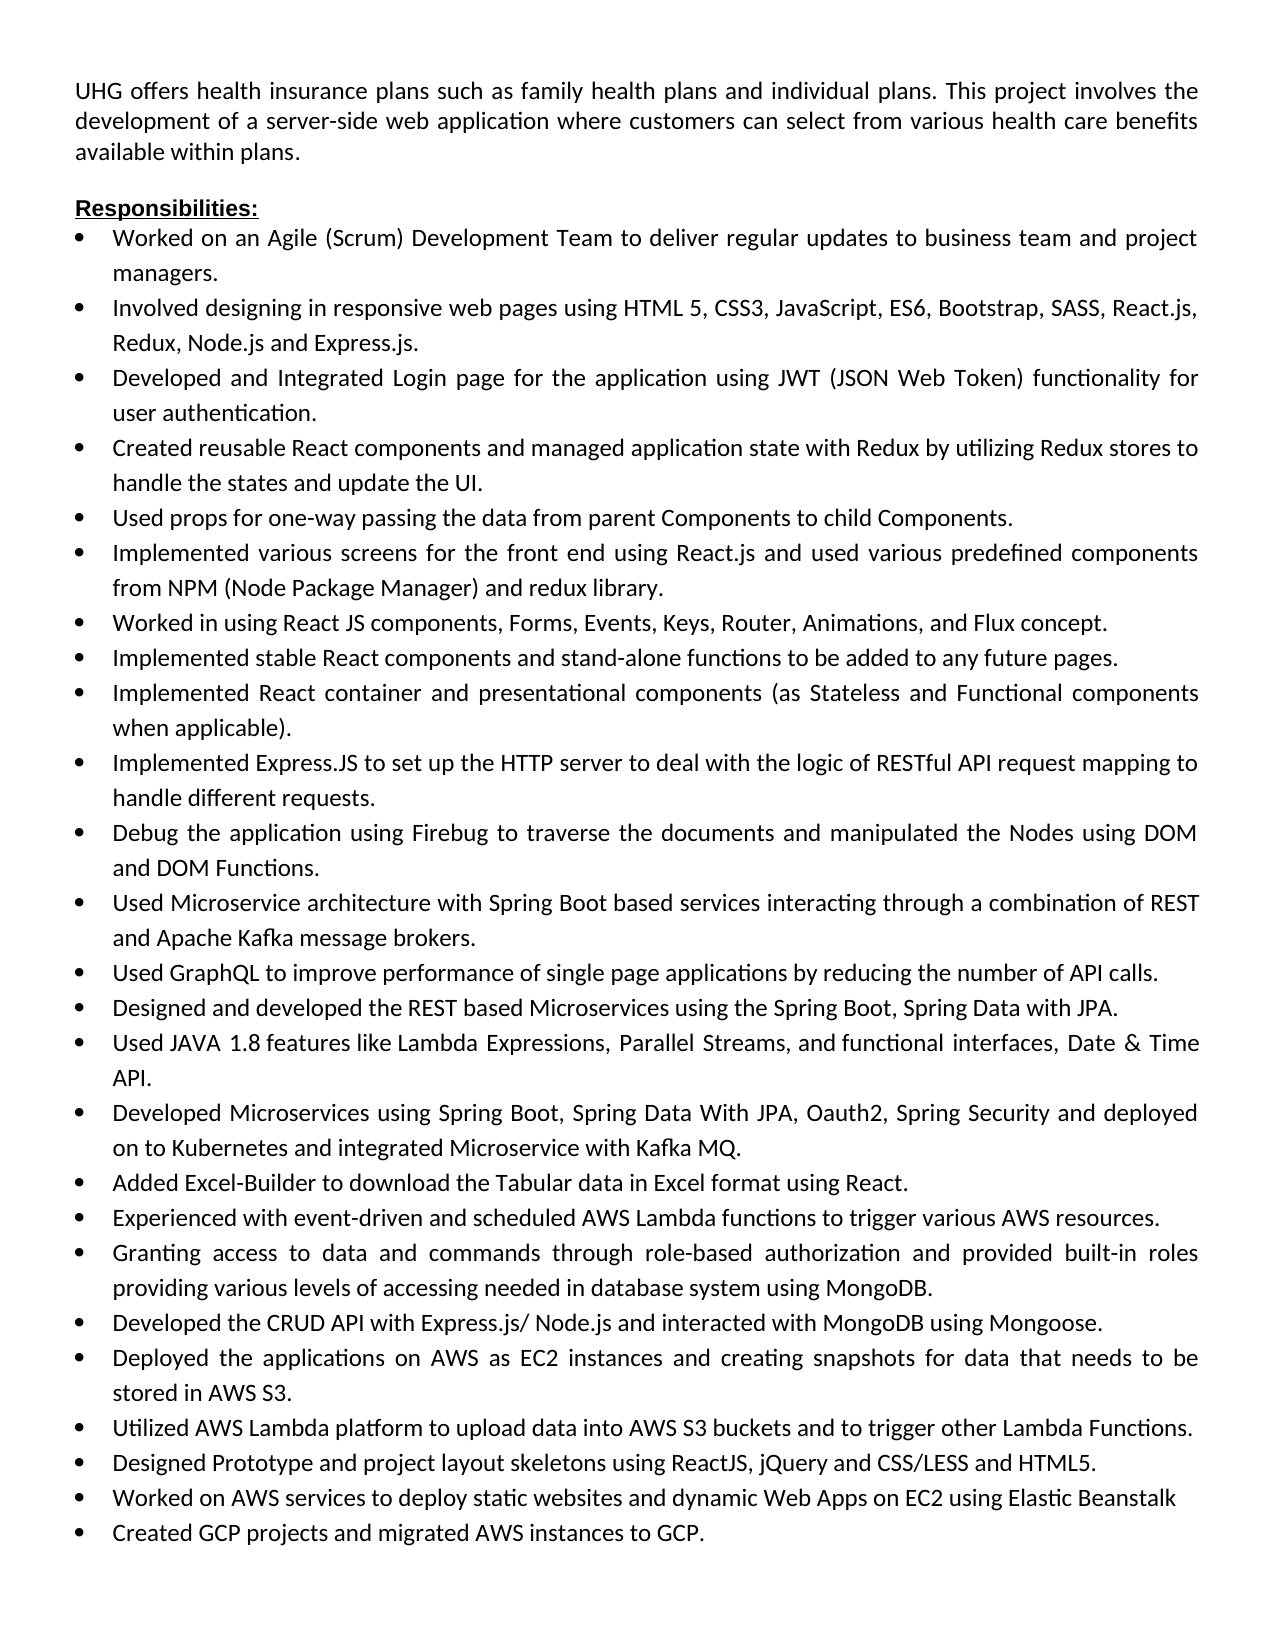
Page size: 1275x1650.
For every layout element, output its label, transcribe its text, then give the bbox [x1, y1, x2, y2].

list Used props for one-way passing the data from parent Components to child Components. [75, 502, 1200, 532]
list Debug the application using Firebug to traverse the documents and manipulated the Nodes using DOM and DOM Functions. [75, 817, 1200, 882]
list Involved designing in responsive web pages using HTML 5, CSS3, JavaScript, ES6, Bootstrap, SASS, React.js, Redux, Node.js and Express.js. [75, 292, 1200, 357]
list Deployed the applications on AWS as EC2 instances and creating snapshots for data that needs to be stored in AWS S3. [75, 1342, 1200, 1407]
list Created reusable React components and managed application state with Redux by utilizing Redux stores to handle the states and update the UI. [75, 432, 1200, 497]
list Implemented React container and presentational components (as Stateless and Functional components when applicable). [75, 677, 1200, 742]
list Used Microservice architecture with Spring Boot based services interacting through a combination of REST and Apache Kafka message brokers. [75, 887, 1200, 952]
list Used GraphQL to improve performance of single page applications by reducing the number of API calls. [75, 957, 1200, 987]
list Created GCP projects and migrated AWS instances to GCP. [75, 1517, 1200, 1547]
list Utilized AWS Lambda platform to upload data into AWS S3 buckets and to trigger other Lambda Functions. [75, 1412, 1200, 1442]
list Experienced with event-driven and scheduled AWS Lambda functions to trigger various AWS resources. [75, 1202, 1200, 1232]
list Developed the CRUD API with Express.js/ Node.js and interacted with MongoDB using Mongoose. [75, 1307, 1200, 1337]
list Developed and Integrated Login page for the application using JWT (JSON Web Token) functionality for user authentication. [75, 362, 1200, 427]
list Implemented various screens for the front end using React.js and used various predefined components from NPM (Node Package Manager) and redux library. [75, 537, 1200, 602]
list Added Excel-Builder to download the Tabular data in Excel format using React. [75, 1167, 1200, 1197]
list Implemented stable React components and stand-alone functions to be added to any future pages. [75, 642, 1200, 672]
list Worked in using React JS components, Forms, Events, Keys, Router, Animations, and Flux concept. [75, 607, 1200, 637]
list Granting access to data and commands through role-based authorization and provided built-in roles providing various levels of accessing needed in database system using MongoDB. [75, 1237, 1200, 1302]
list Used JAVA 1.8 features like Lambda Expressions, Parallel Streams, and functional interfaces, Date & Time API. [75, 1027, 1200, 1092]
list Worked on an Agile (Scrum) Development Team to deliver regular updates to business team and project managers. [75, 222, 1200, 287]
list Designed and developed the REST based Microservices using the Spring Boot, Spring Data with JPA. [75, 992, 1200, 1022]
list Designed Prototype and project layout skeletons using ReactJS, jQuery and CSS/LESS and HTML5. [75, 1447, 1200, 1477]
list Worked on AWS services to deploy static websites and dynamic Web Apps on EC2 using Elastic Beanstalk [75, 1482, 1200, 1512]
list Implemented Express.JS to set up the HTTP server to deal with the logic of RESTful API request mapping to handle different requests. [75, 747, 1200, 812]
text Responsibilities: [75, 195, 1200, 222]
text UHG offers health insurance plans such as family health plans and individual plans. This project involves the development of a server-side web application where customers can select from various health care benefits available within plans. [75, 75, 1200, 167]
list Developed Microservices using Spring Boot, Spring Data With JPA, Oauth2, Spring Security and deployed on to Kubernetes and integrated Microservice with Kafka MQ. [75, 1097, 1200, 1162]
